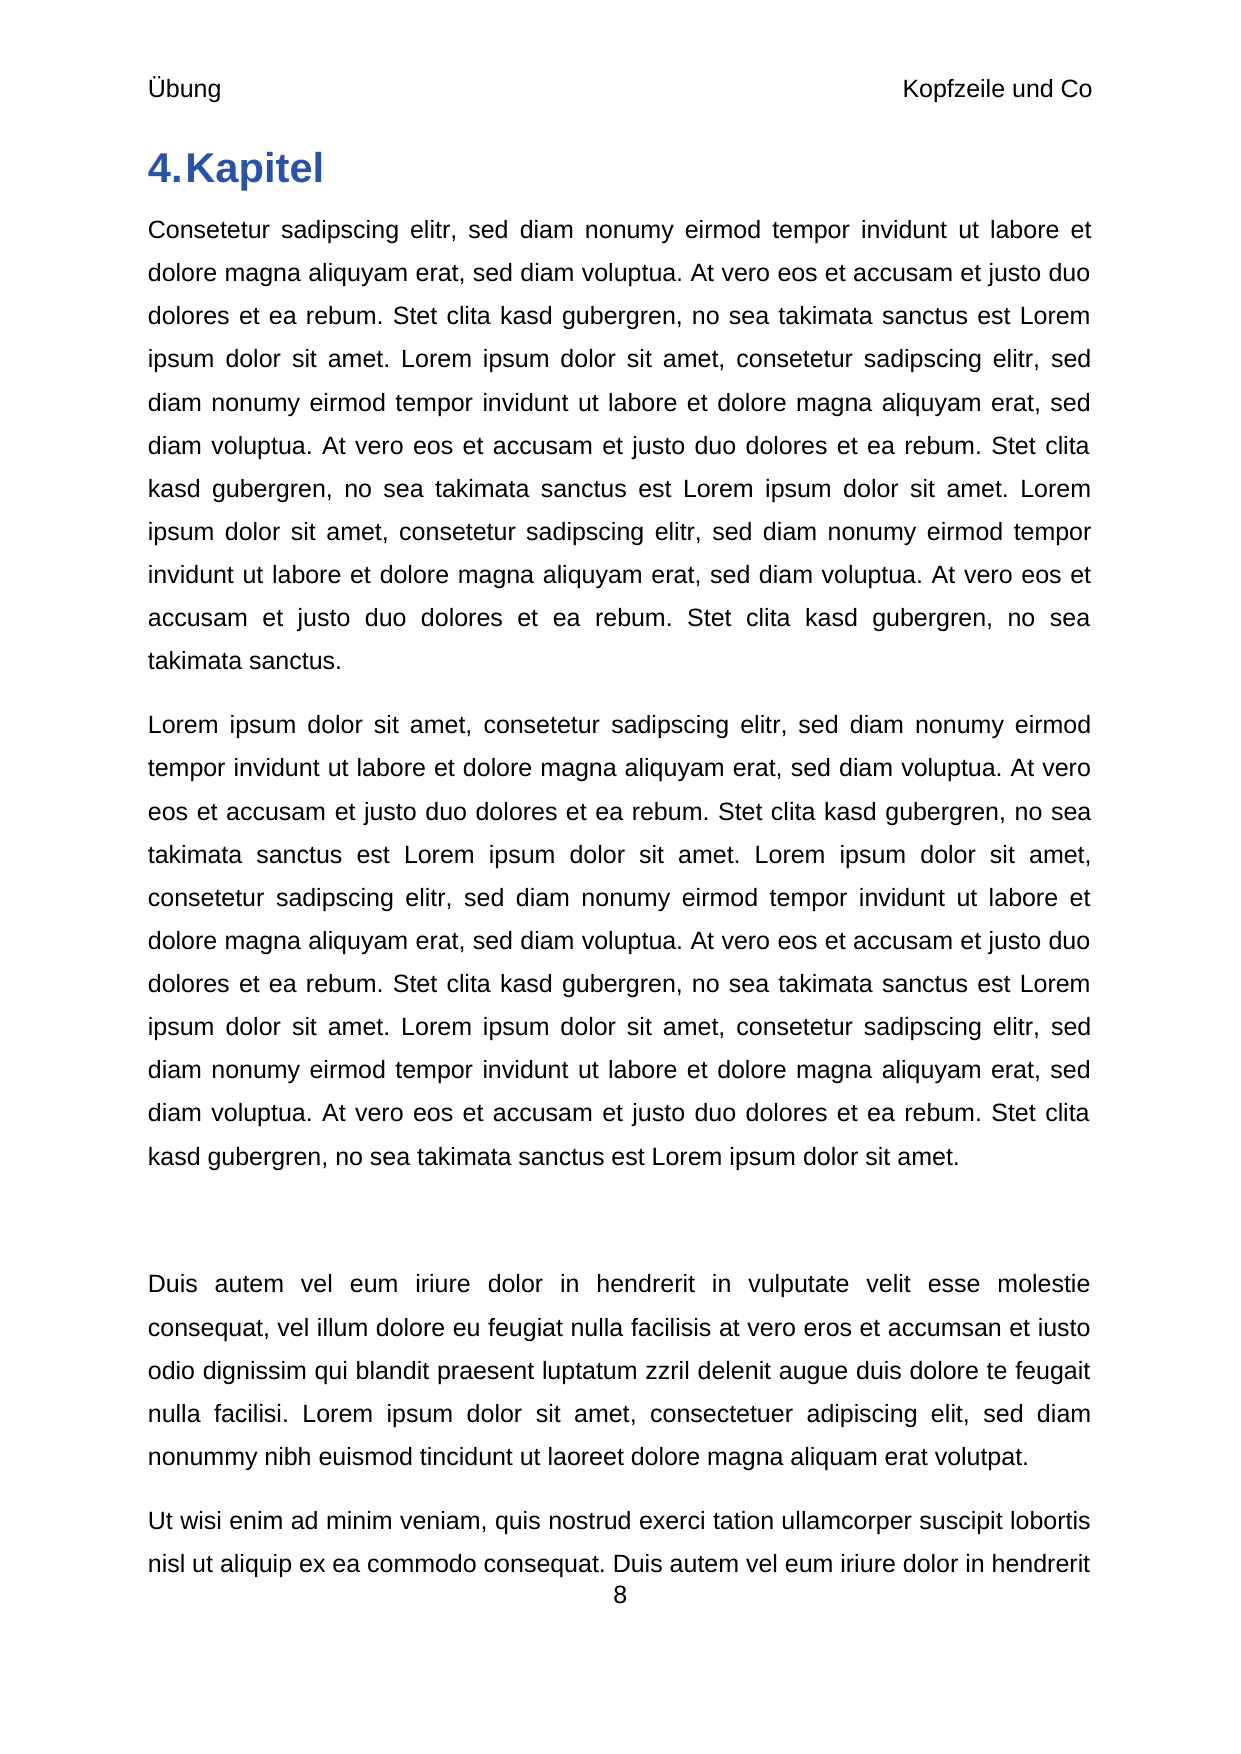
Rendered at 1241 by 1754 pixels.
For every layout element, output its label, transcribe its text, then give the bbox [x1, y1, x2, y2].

subtitle Kapitel [148, 143, 1093, 191]
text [148, 1506, 1093, 1578]
text Duis autem vel eum iriure dolor in hendrerit in vulputate velit esse molestie consequat, vel illum dolore eu feugiat nulla facilisis at vero eros et accumsan et iusto odio dignissim qui blandit praesent luptatum zzril delenit augue duis dolore te feugait nulla facilisi. Lorem ipsum dolor sit amet, consectetuer adipiscing elit, sed diam nonummy nibh euismod tincidunt ut laoreet dolore magna aliquam erat volutpat. [148, 1269, 1093, 1471]
text Lorem ipsum dolor sit amet, consetetur sadipscing elitr, sed diam nonumy eirmod tempor invidunt ut labore et dolore magna aliquyam erat, sed diam voluptua. At vero eos et accusam et justo duo dolores et ea rebum. Stet clita kasd gubergren, no sea takimata sanctus est Lorem ipsum dolor sit amet. Lorem ipsum dolor sit amet, consetetur sadipscing elitr, sed diam nonumy eirmod tempor invidunt ut labore et dolore magna aliquyam erat, sed diam voluptua. At vero eos et accusam et justo duo dolores et ea rebum. Stet clita kasd gubergren, no sea takimata sanctus est Lorem ipsum dolor sit amet. Lorem ipsum dolor sit amet, consetetur sadipscing elitr, sed diam nonumy eirmod tempor invidunt ut labore et dolore magna aliquyam erat, sed diam voluptua. At vero eos et accusam et justo duo dolores et ea rebum. Stet clita kasd gubergren, no sea takimata sanctus est Lorem ipsum dolor sit amet. [148, 710, 1093, 1170]
text Consetetur sadipscing elitr, sed diam nonumy eirmod tempor invidunt ut labore et dolore magna aliquyam erat, sed diam voluptua. At vero eos et accusam et justo duo dolores et ea rebum. Stet clita kasd gubergren, no sea takimata sanctus est Lorem ipsum dolor sit amet. Lorem ipsum dolor sit amet, consetetur sadipscing elitr, sed diam nonumy eirmod tempor invidunt ut labore et dolore magna aliquyam erat, sed diam voluptua. At vero eos et accusam et justo duo dolores et ea rebum. Stet clita kasd gubergren, no sea takimata sanctus est Lorem ipsum dolor sit amet. Lorem ipsum dolor sit amet, consetetur sadipscing elitr, sed diam nonumy eirmod tempor invidunt ut labore et dolore magna aliquyam erat, sed diam voluptua. At vero eos et accusam et justo duo dolores et ea rebum. Stet clita kasd gubergren, no sea takimata sanctus. [148, 215, 1093, 675]
